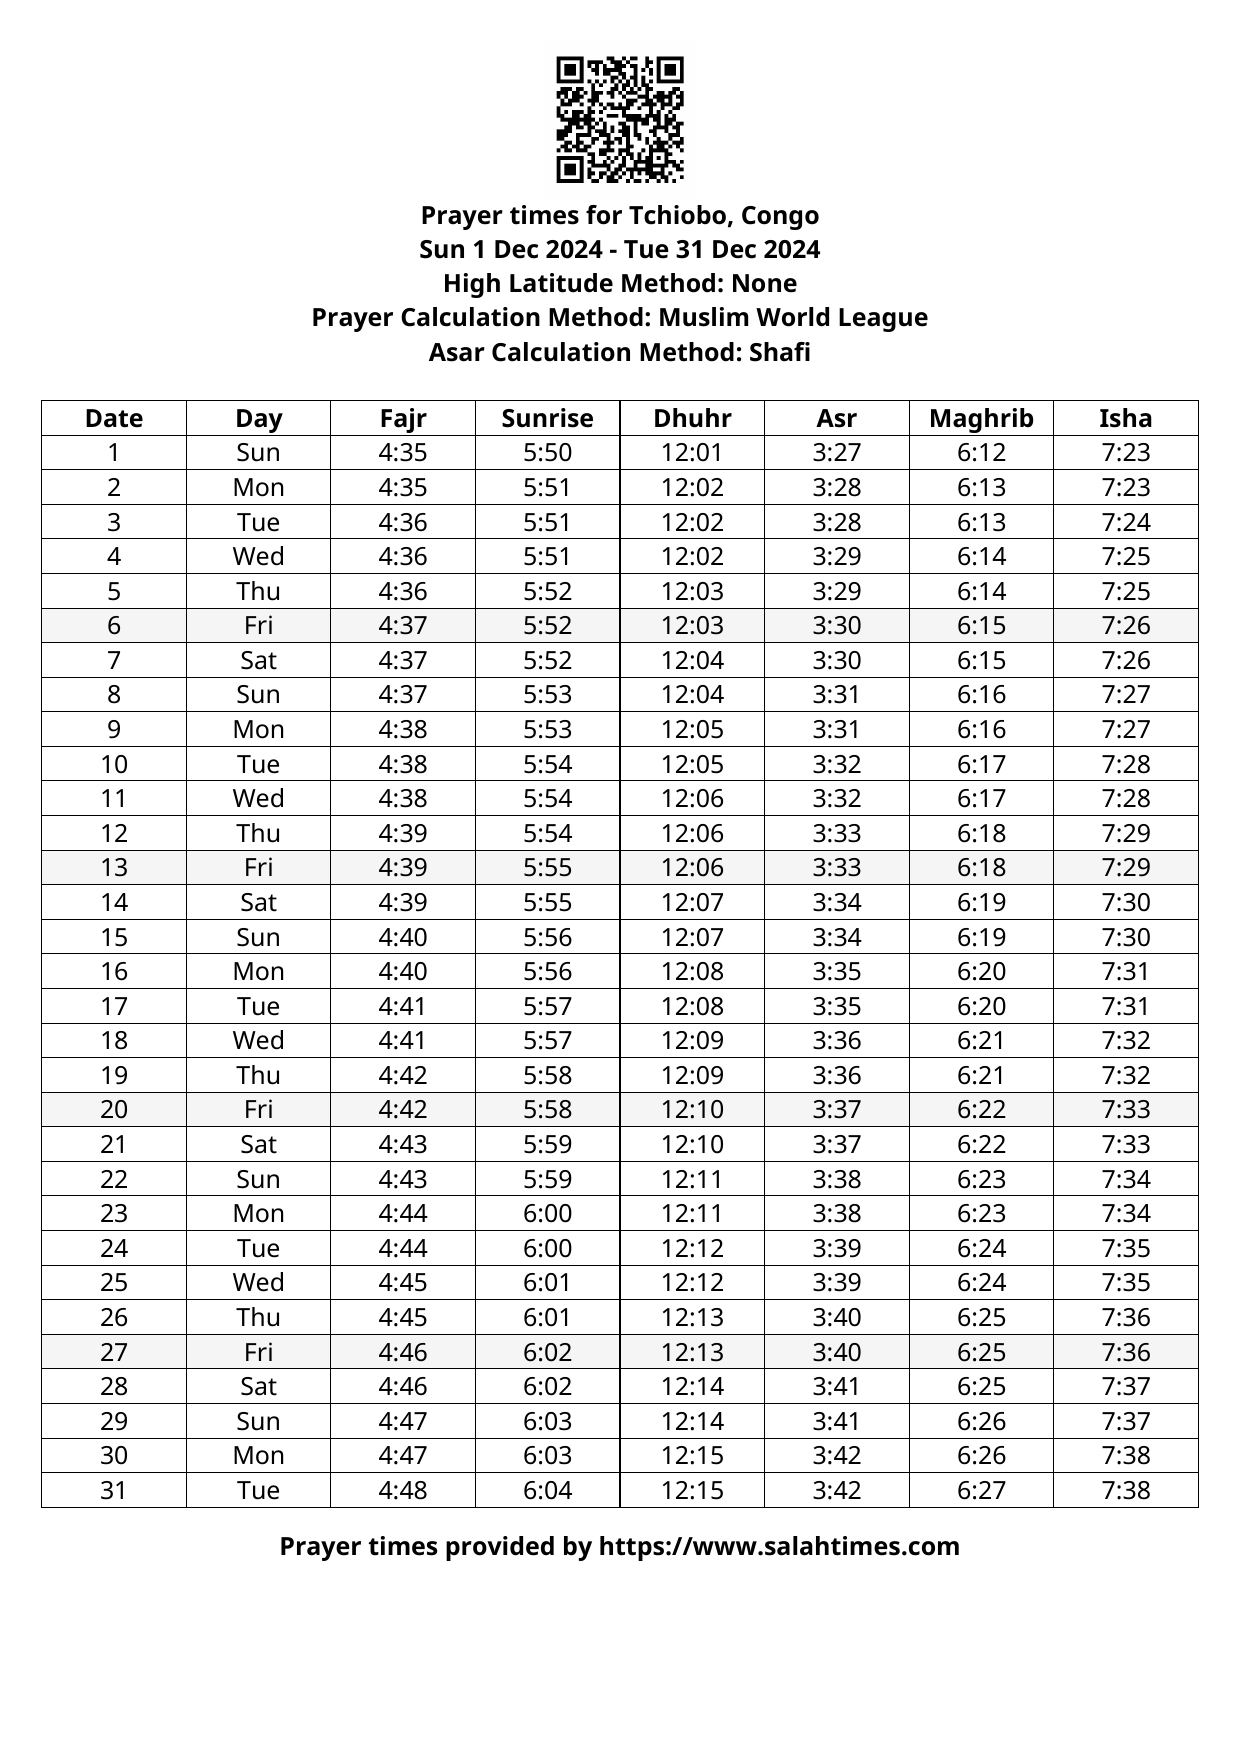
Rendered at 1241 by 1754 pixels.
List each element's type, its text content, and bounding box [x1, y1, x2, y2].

table_cell 5:57 [476, 1024, 619, 1057]
table_cell Tue [187, 505, 330, 538]
table_cell 5 [42, 574, 186, 607]
table_cell 3:28 [765, 505, 909, 538]
table_cell 12:04 [621, 678, 764, 711]
table_cell 12:15 [621, 1439, 764, 1472]
table_cell 4:37 [331, 678, 475, 711]
table_cell 6:03 [476, 1439, 619, 1472]
table_cell 4:37 [331, 643, 475, 677]
table_cell 7:26 [1054, 643, 1198, 677]
text Sun 1 Dec 2024 - Tue 31 Dec 2024 [42, 232, 1198, 266]
table_cell 12:06 [621, 781, 764, 815]
table_cell 3:27 [765, 436, 909, 469]
table_cell 5:59 [476, 1162, 619, 1195]
table_cell 3:37 [765, 1127, 909, 1161]
table_cell 4:39 [331, 851, 475, 884]
table_cell 6:25 [910, 1335, 1053, 1368]
table_cell 25 [42, 1266, 186, 1299]
table_cell Tue [187, 747, 330, 780]
table_cell 12:01 [621, 436, 764, 469]
table_cell 7:32 [1054, 1058, 1198, 1092]
text High Latitude Method: None [42, 266, 1198, 300]
table_cell 4:40 [331, 954, 475, 988]
table_cell 4:43 [331, 1162, 475, 1195]
table_cell 5:55 [476, 885, 619, 919]
table_cell 5:51 [476, 470, 619, 504]
table_cell 4:44 [331, 1231, 475, 1264]
table_header Asr [765, 401, 909, 434]
table_cell 12:05 [621, 712, 764, 746]
table_cell Fri [187, 1335, 330, 1368]
table_cell 12:10 [621, 1093, 764, 1126]
table_cell 12:06 [621, 816, 764, 849]
table_cell 6:01 [476, 1266, 619, 1299]
table_cell 3:29 [765, 539, 909, 573]
table_cell 6:25 [910, 1369, 1053, 1403]
table_cell 7:35 [1054, 1231, 1198, 1264]
table_cell 6:21 [910, 1058, 1053, 1092]
table_cell 30 [42, 1439, 186, 1472]
table_cell 3:41 [765, 1369, 909, 1403]
table_cell 5:55 [476, 851, 619, 884]
table_cell 6:17 [910, 781, 1053, 815]
table_cell 4:43 [331, 1127, 475, 1161]
table_cell 6 [42, 609, 186, 642]
table_cell 7:29 [1054, 851, 1198, 884]
table_cell 4:37 [331, 609, 475, 642]
table_cell 12:09 [621, 1024, 764, 1057]
table_cell 23 [42, 1196, 186, 1230]
table_cell 12:13 [621, 1300, 764, 1334]
table_cell 5:54 [476, 816, 619, 849]
table_cell 7:27 [1054, 678, 1198, 711]
table_header Isha [1054, 401, 1198, 434]
table_cell Thu [187, 574, 330, 607]
table_cell 12:04 [621, 643, 764, 677]
table_cell 3:42 [765, 1439, 909, 1472]
table_cell 3:35 [765, 954, 909, 988]
table_cell 5:52 [476, 609, 619, 642]
table_cell Thu [187, 816, 330, 849]
table_cell Sat [187, 1127, 330, 1161]
table_cell 6:26 [910, 1439, 1053, 1472]
table_header Date [42, 401, 186, 434]
table_cell 12:12 [621, 1266, 764, 1299]
table_cell 3:31 [765, 712, 909, 746]
table_cell 5:58 [476, 1058, 619, 1092]
table_cell 7:31 [1054, 954, 1198, 988]
table_cell 19 [42, 1058, 186, 1092]
table_header Maghrib [910, 401, 1053, 434]
table_header Day [187, 401, 330, 434]
table_cell Mon [187, 1196, 330, 1230]
table_cell 7:32 [1054, 1024, 1198, 1057]
table_cell Fri [187, 609, 330, 642]
table_cell 7:33 [1054, 1127, 1198, 1161]
table_cell 3:39 [765, 1266, 909, 1299]
table_cell 7:33 [1054, 1093, 1198, 1126]
table_cell Sun [187, 436, 330, 469]
table_cell 7:28 [1054, 781, 1198, 815]
table_cell 10 [42, 747, 186, 780]
table_cell 6:18 [910, 816, 1053, 849]
table_cell 5:56 [476, 954, 619, 988]
table_cell 1 [42, 436, 186, 469]
table_cell 11 [42, 781, 186, 815]
table_cell 6:20 [910, 989, 1053, 1022]
table_cell 4:36 [331, 505, 475, 538]
table_cell Sat [187, 1369, 330, 1403]
table_cell 8 [42, 678, 186, 711]
table_cell 12:14 [621, 1369, 764, 1403]
table_cell 3:29 [765, 574, 909, 607]
table_cell 20 [42, 1093, 186, 1126]
table_cell 3:40 [765, 1300, 909, 1334]
table_cell Wed [187, 781, 330, 815]
table_cell 12:03 [621, 574, 764, 607]
table_cell 6:04 [476, 1473, 619, 1507]
table_cell 7:31 [1054, 989, 1198, 1022]
table_cell 26 [42, 1300, 186, 1334]
table_cell 12:12 [621, 1231, 764, 1264]
table_cell Tue [187, 989, 330, 1022]
table_cell 3:38 [765, 1162, 909, 1195]
table_cell 12:11 [621, 1162, 764, 1195]
table_cell 5:58 [476, 1093, 619, 1126]
table_cell 5:54 [476, 781, 619, 815]
table_cell Wed [187, 539, 330, 573]
table_cell 3:33 [765, 816, 909, 849]
table_cell 4:41 [331, 1024, 475, 1057]
table_header Sunrise [476, 401, 619, 434]
table_cell 12:03 [621, 609, 764, 642]
table_cell 6:00 [476, 1196, 619, 1230]
text Asar Calculation Method: Shafi [42, 334, 1198, 368]
table_cell 6:12 [910, 436, 1053, 469]
table_cell 6:16 [910, 712, 1053, 746]
table_cell 28 [42, 1369, 186, 1403]
table_cell 3:36 [765, 1058, 909, 1092]
table_cell 18 [42, 1024, 186, 1057]
table_cell 6:21 [910, 1024, 1053, 1057]
table_cell 4:36 [331, 574, 475, 607]
picture [542, 41, 699, 198]
table_cell 12:02 [621, 505, 764, 538]
table_cell 12:13 [621, 1335, 764, 1368]
table_cell 4:42 [331, 1093, 475, 1126]
table_cell Sun [187, 1162, 330, 1195]
table_cell 12:07 [621, 920, 764, 953]
table_cell 4:45 [331, 1300, 475, 1334]
table_cell 7:24 [1054, 505, 1198, 538]
table_cell 3:32 [765, 747, 909, 780]
table_cell 6:20 [910, 954, 1053, 988]
table_cell 6:23 [910, 1162, 1053, 1195]
table_cell 6:18 [910, 851, 1053, 884]
table_cell 31 [42, 1473, 186, 1507]
table_cell 12:02 [621, 470, 764, 504]
table_cell 7:30 [1054, 885, 1198, 919]
table_cell 3:31 [765, 678, 909, 711]
table_cell Sun [187, 1404, 330, 1437]
table_cell 6:15 [910, 643, 1053, 677]
table_cell 7 [42, 643, 186, 677]
table_cell Wed [187, 1266, 330, 1299]
table_cell 7:36 [1054, 1300, 1198, 1334]
table_cell Sun [187, 920, 330, 953]
table_cell 12:07 [621, 885, 764, 919]
table_cell 7:27 [1054, 712, 1198, 746]
table_cell 6:19 [910, 920, 1053, 953]
table_cell 4:45 [331, 1266, 475, 1299]
table_cell 15 [42, 920, 186, 953]
table_cell 6:15 [910, 609, 1053, 642]
table_cell 4:39 [331, 885, 475, 919]
table_cell 12:15 [621, 1473, 764, 1507]
table_cell 24 [42, 1231, 186, 1264]
table_cell 4:40 [331, 920, 475, 953]
table_cell 6:19 [910, 885, 1053, 919]
table_cell 6:13 [910, 505, 1053, 538]
table_cell 7:23 [1054, 470, 1198, 504]
text Prayer Calculation Method: Muslim World League [42, 300, 1198, 334]
table_cell Sat [187, 885, 330, 919]
table_cell 7:36 [1054, 1335, 1198, 1368]
table_cell 3:30 [765, 643, 909, 677]
table_cell 4:35 [331, 470, 475, 504]
table_cell 12:08 [621, 954, 764, 988]
table_cell 12:06 [621, 851, 764, 884]
table_cell 3:34 [765, 920, 909, 953]
table_cell 6:13 [910, 470, 1053, 504]
table_cell 21 [42, 1127, 186, 1161]
table_cell 7:23 [1054, 436, 1198, 469]
table_cell 6:25 [910, 1300, 1053, 1334]
table_cell 3:37 [765, 1093, 909, 1126]
table_cell 4:47 [331, 1404, 475, 1437]
table_cell 6:24 [910, 1231, 1053, 1264]
table_cell 29 [42, 1404, 186, 1437]
table_cell 3:36 [765, 1024, 909, 1057]
table_cell 4:47 [331, 1439, 475, 1472]
table_header Dhuhr [621, 401, 764, 434]
table_cell Mon [187, 712, 330, 746]
table_cell 3:38 [765, 1196, 909, 1230]
text Prayer times for Tchiobo, Congo [42, 198, 1198, 232]
table_cell 6:14 [910, 539, 1053, 573]
table_header Fajr [331, 401, 475, 434]
table_cell 6:27 [910, 1473, 1053, 1507]
table_cell 7:29 [1054, 816, 1198, 849]
table_cell 6:03 [476, 1404, 619, 1437]
table_cell 4:38 [331, 781, 475, 815]
table_cell Tue [187, 1231, 330, 1264]
table_cell 27 [42, 1335, 186, 1368]
table_cell 5:52 [476, 643, 619, 677]
table_cell 4:46 [331, 1369, 475, 1403]
table_cell 6:17 [910, 747, 1053, 780]
table_cell 17 [42, 989, 186, 1022]
table_cell 12:08 [621, 989, 764, 1022]
table_cell 5:53 [476, 712, 619, 746]
table_cell 5:51 [476, 505, 619, 538]
table_cell 12:11 [621, 1196, 764, 1230]
table_cell Sat [187, 643, 330, 677]
table_cell 6:24 [910, 1266, 1053, 1299]
table_cell 3 [42, 505, 186, 538]
table_cell 6:01 [476, 1300, 619, 1334]
table_cell 6:26 [910, 1404, 1053, 1437]
table_cell 7:38 [1054, 1473, 1198, 1507]
table_cell 5:51 [476, 539, 619, 573]
table_cell 6:02 [476, 1369, 619, 1403]
table_cell 3:40 [765, 1335, 909, 1368]
table_cell 3:35 [765, 989, 909, 1022]
table_cell 6:22 [910, 1127, 1053, 1161]
table_cell 7:30 [1054, 920, 1198, 953]
table_cell Fri [187, 851, 330, 884]
table_cell Fri [187, 1093, 330, 1126]
table_cell 5:56 [476, 920, 619, 953]
table_cell 3:28 [765, 470, 909, 504]
table_cell 12:05 [621, 747, 764, 780]
table_cell 12:14 [621, 1404, 764, 1437]
table_cell Mon [187, 954, 330, 988]
table_cell 7:34 [1054, 1196, 1198, 1230]
table_cell 3:42 [765, 1473, 909, 1507]
table_cell 2 [42, 470, 186, 504]
table_cell 3:33 [765, 851, 909, 884]
table_cell 5:53 [476, 678, 619, 711]
table_cell 12 [42, 816, 186, 849]
table_cell 3:41 [765, 1404, 909, 1437]
table_cell 4:36 [331, 539, 475, 573]
table_cell Mon [187, 1439, 330, 1472]
table_cell Thu [187, 1058, 330, 1092]
table_cell 22 [42, 1162, 186, 1195]
table_cell 6:23 [910, 1196, 1053, 1230]
table_cell 7:26 [1054, 609, 1198, 642]
table_cell 4:39 [331, 816, 475, 849]
table_cell 12:10 [621, 1127, 764, 1161]
table_cell Wed [187, 1024, 330, 1057]
table_cell 5:57 [476, 989, 619, 1022]
table_cell 6:16 [910, 678, 1053, 711]
table_cell 5:54 [476, 747, 619, 780]
table_cell 4:44 [331, 1196, 475, 1230]
table_cell 6:22 [910, 1093, 1053, 1126]
table_cell 7:25 [1054, 574, 1198, 607]
table_cell 6:14 [910, 574, 1053, 607]
table_cell 3:30 [765, 609, 909, 642]
table_cell 4:41 [331, 989, 475, 1022]
table_cell 7:25 [1054, 539, 1198, 573]
table_cell 4:38 [331, 747, 475, 780]
table_cell 4:48 [331, 1473, 475, 1507]
table_cell 5:59 [476, 1127, 619, 1161]
table_cell 12:02 [621, 539, 764, 573]
table_cell 4:42 [331, 1058, 475, 1092]
table_cell 7:37 [1054, 1369, 1198, 1403]
table_cell 6:02 [476, 1335, 619, 1368]
table_cell 3:32 [765, 781, 909, 815]
table_cell Tue [187, 1473, 330, 1507]
text Prayer times provided by https://www.salahtimes.com [42, 1528, 1198, 1563]
table_cell 16 [42, 954, 186, 988]
table_cell 4 [42, 539, 186, 573]
table_cell 4:35 [331, 436, 475, 469]
table_cell 5:52 [476, 574, 619, 607]
table_cell 7:37 [1054, 1404, 1198, 1437]
table_cell 4:38 [331, 712, 475, 746]
table_cell 13 [42, 851, 186, 884]
table_cell 7:35 [1054, 1266, 1198, 1299]
table_cell Sun [187, 678, 330, 711]
table_cell 7:34 [1054, 1162, 1198, 1195]
table_cell 7:38 [1054, 1439, 1198, 1472]
table_cell Thu [187, 1300, 330, 1334]
table_cell 3:39 [765, 1231, 909, 1264]
table_cell 3:34 [765, 885, 909, 919]
table_cell 12:09 [621, 1058, 764, 1092]
table_cell Mon [187, 470, 330, 504]
table_cell 5:50 [476, 436, 619, 469]
table_cell 7:28 [1054, 747, 1198, 780]
table_cell 6:00 [476, 1231, 619, 1264]
table_cell 9 [42, 712, 186, 746]
table_cell 14 [42, 885, 186, 919]
table_cell 4:46 [331, 1335, 475, 1368]
